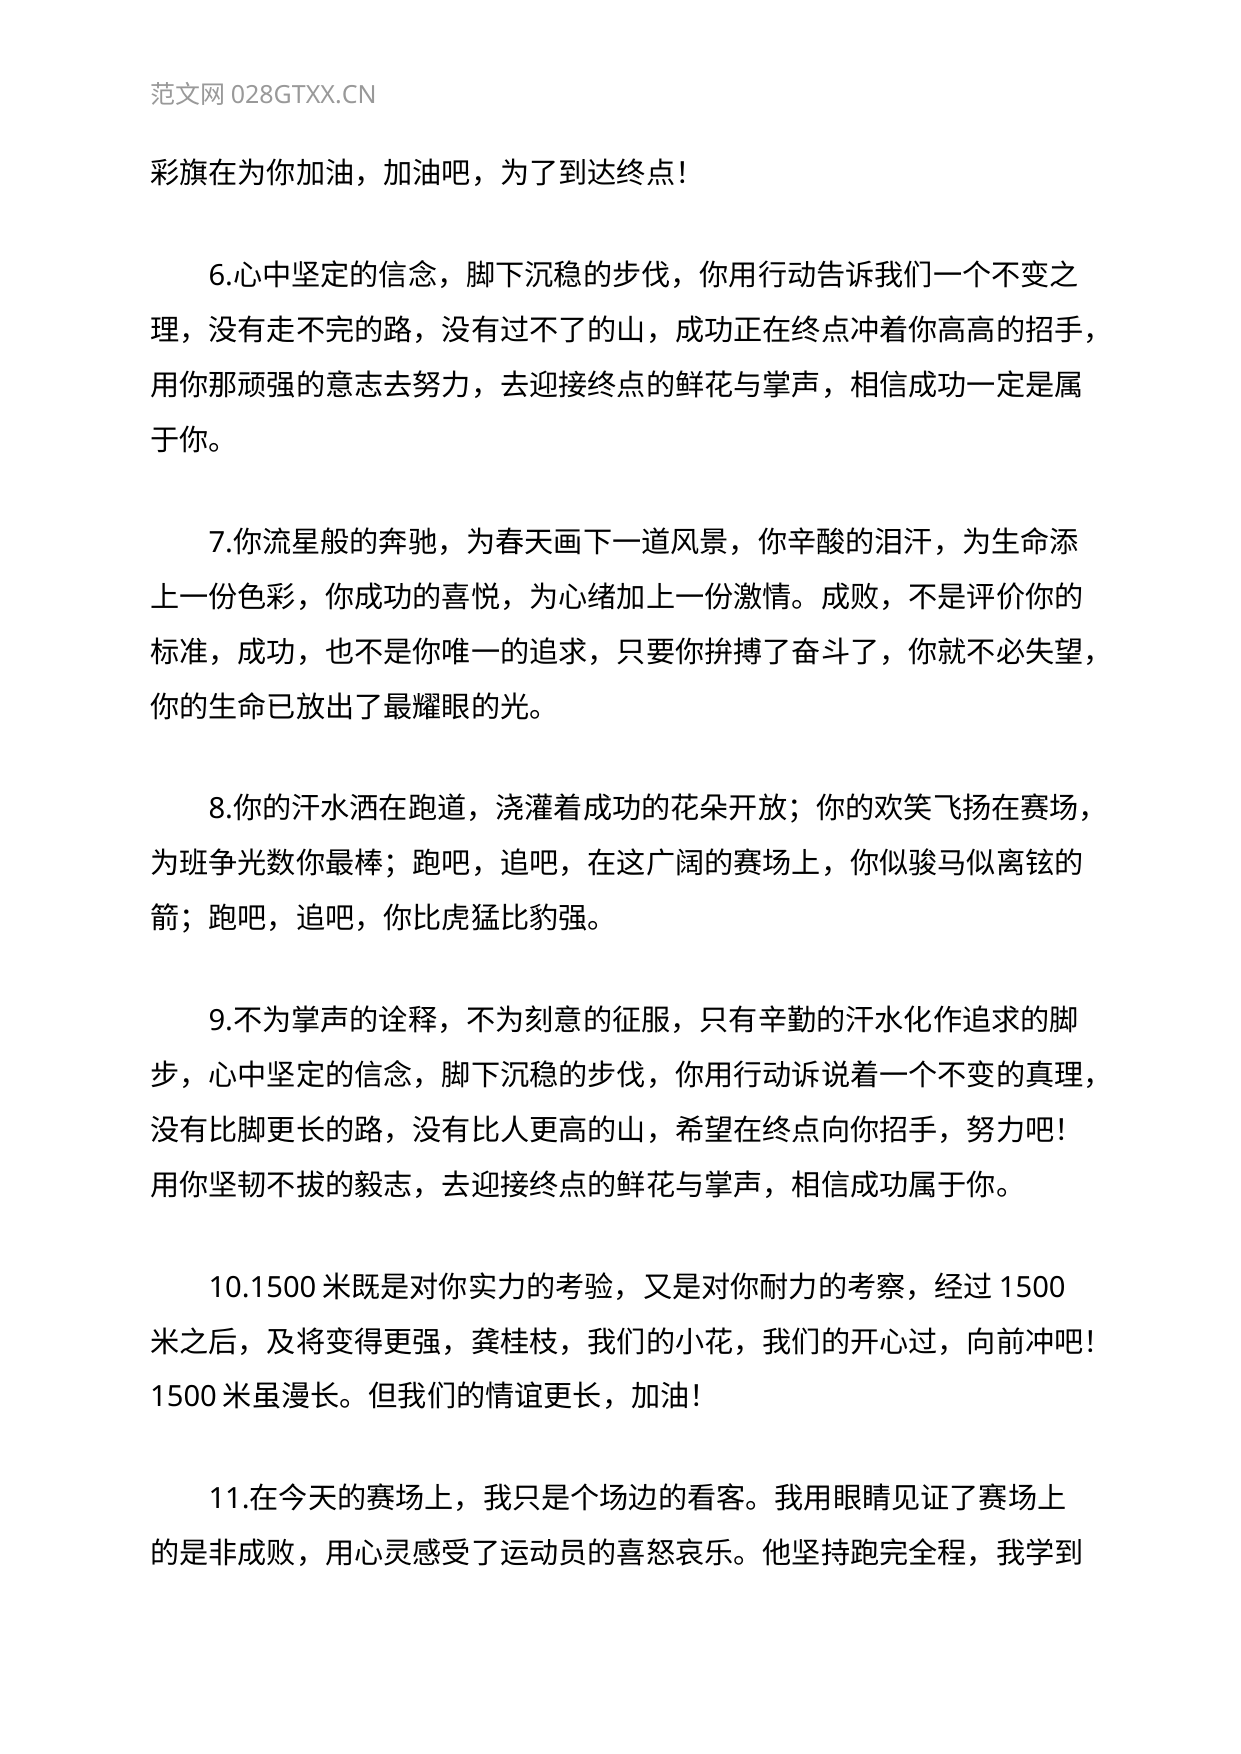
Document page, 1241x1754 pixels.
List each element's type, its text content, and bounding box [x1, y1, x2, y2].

text 9.不为掌声的诠释，不为刻意的征服，只有辛勤的汗水化作追求的脚步，心中坚定的信念，脚下沉稳的步伐，你用行动诉说着一个不变的真理，没有比脚更长的路，没有比人更高的山，希望在终点向你招手，努力吧！用你坚韧不拔的毅志，去迎接终点的鲜花与掌声，相信成功属于你。 [150, 997, 1090, 1204]
text 10.1500米既是对你实力的考验，又是对你耐力的考察，经过1500米之后，及将变得更强，龚桂枝，我们的小花，我们的开心过，向前冲吧！1500米虽漫长。但我们的情谊更长，加油！ [150, 1263, 1090, 1415]
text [150, 150, 1090, 192]
text 8.你的汗水洒在跑道，浇灌着成功的花朵开放；你的欢笑飞扬在赛场，为班争光数你最棒；跑吧，追吧，在这广阔的赛场上，你似骏马似离铉的箭；跑吧，追吧，你比虎猛比豹强。 [150, 785, 1090, 937]
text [150, 1475, 1090, 1572]
text 7.你流星般的奔驰，为春天画下一道风景，你辛酸的泪汗，为生命添上一份色彩，你成功的喜悦，为心绪加上一份激情。成败，不是评价你的标准，成功，也不是你唯一的追求，只要你拚搏了奋斗了，你就不必失望，你的生命已放出了最耀眼的光。 [150, 518, 1090, 725]
text 6.心中坚定的信念，脚下沉稳的步伐，你用行动告诉我们一个不变之理，没有走不完的路，没有过不了的山，成功正在终点冲着你高高的招手，用你那顽强的意志去努力，去迎接终点的鲜花与掌声，相信成功一定是属于你。 [150, 252, 1090, 459]
